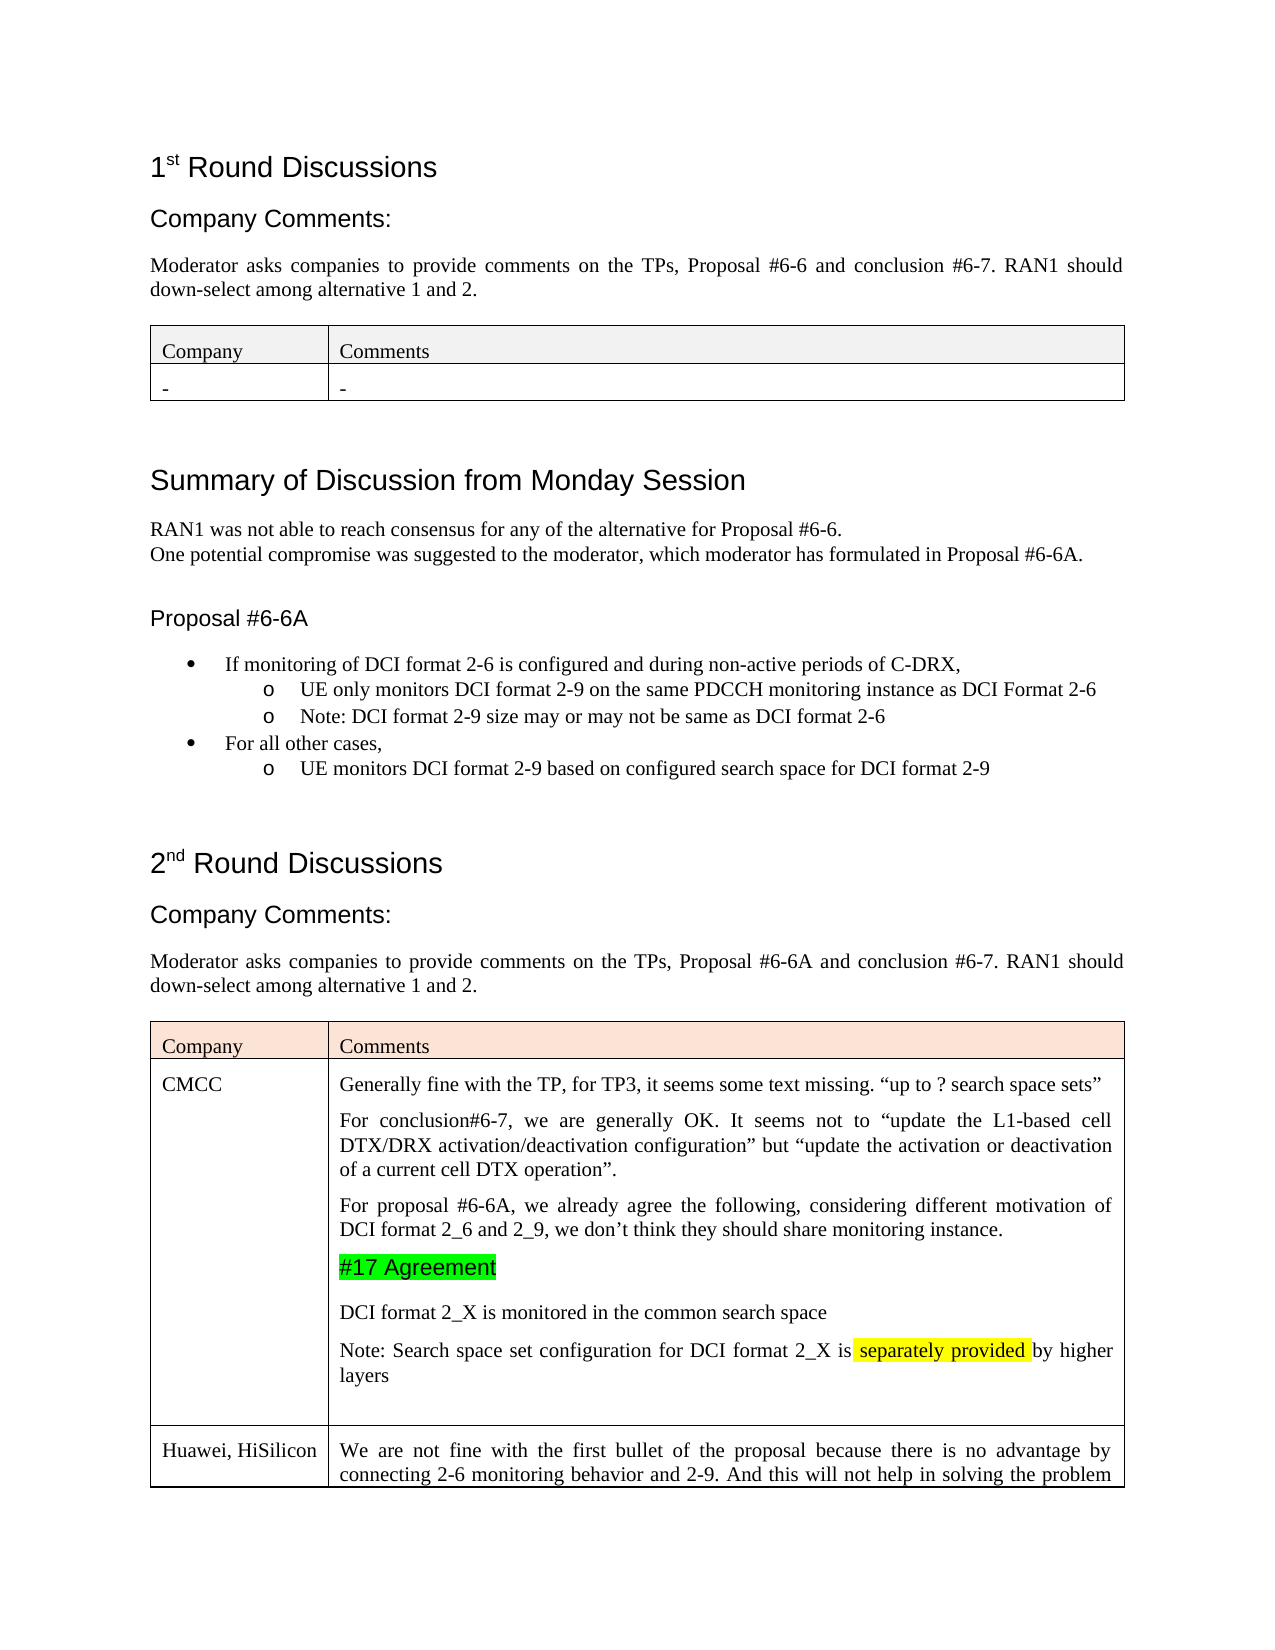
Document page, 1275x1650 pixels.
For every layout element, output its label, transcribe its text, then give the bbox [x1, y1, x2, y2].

table_header Company [151, 326, 328, 363]
subtitle Summary of Discussion from Monday Session [150, 463, 1125, 497]
table_cell - [151, 364, 328, 400]
table_cell - [329, 364, 1124, 400]
list UE monitors DCI format 2-9 based on configured search space for DCI format 2-9 [262, 756, 1125, 782]
subtitle 1st Round Discussions [150, 150, 1125, 183]
list Note: DCI format 2-9 size may or may not be same as DCI format 2-6 [262, 704, 1125, 729]
list If monitoring of DCI format 2-6 is configured and during non-active periods of C-DRX, [187, 651, 1125, 676]
table_header Company [151, 1022, 328, 1058]
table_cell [329, 1426, 1124, 1486]
text Moderator asks companies to provide comments on the TPs, Proposal #6-6 and conclusion #6-7. RAN1 should down-select among alternative 1 and 2. [150, 253, 1125, 301]
table_header Comments [329, 1022, 1124, 1058]
table_cell Huawei, HiSilicon [151, 1426, 328, 1486]
table_cell Generally fine with the TP, for TP3, it seems some text missing. “up to ? search space sets” For conclusion#6-7, we are generally OK. It seems not to “update the L1-based cell DTX/DRX activation/deactivation configuration” but “update the activation or deactivation of a current cell DTX operation”. For proposal #6-6A, we already agree the following, considering different motivation of DCI format 2_6 and 2_9, we don’t think they should share monitoring instance. #17 Agreement DCI format 2_X is monitored in the common search space Note: Search space set configuration for DCI format 2_X is separately provided by higher layers [329, 1059, 1124, 1425]
list UE only monitors DCI format 2-9 on the same PDCCH monitoring instance as DCI Format 2-6 [262, 677, 1125, 702]
table_header Comments [329, 326, 1124, 363]
text Moderator asks companies to provide comments on the TPs, Proposal #6-6A and conclusion #6-7. RAN1 should down-select among alternative 1 and 2. [150, 948, 1125, 997]
subtitle Company Comments: [150, 204, 1125, 233]
subtitle Company Comments: [150, 900, 1125, 928]
list For all other cases, [187, 731, 1125, 755]
text One potential compromise was suggested to the moderator, which moderator has formulated in Proposal #6-6A. [150, 542, 1125, 566]
table_cell CMCC [151, 1059, 328, 1425]
text RAN1 was not able to reach consensus for any of the alternative for Proposal #6-6. [150, 517, 1125, 541]
subtitle 2nd Round Discussions [150, 846, 1125, 879]
subtitle Proposal #6-6A [150, 605, 1125, 631]
